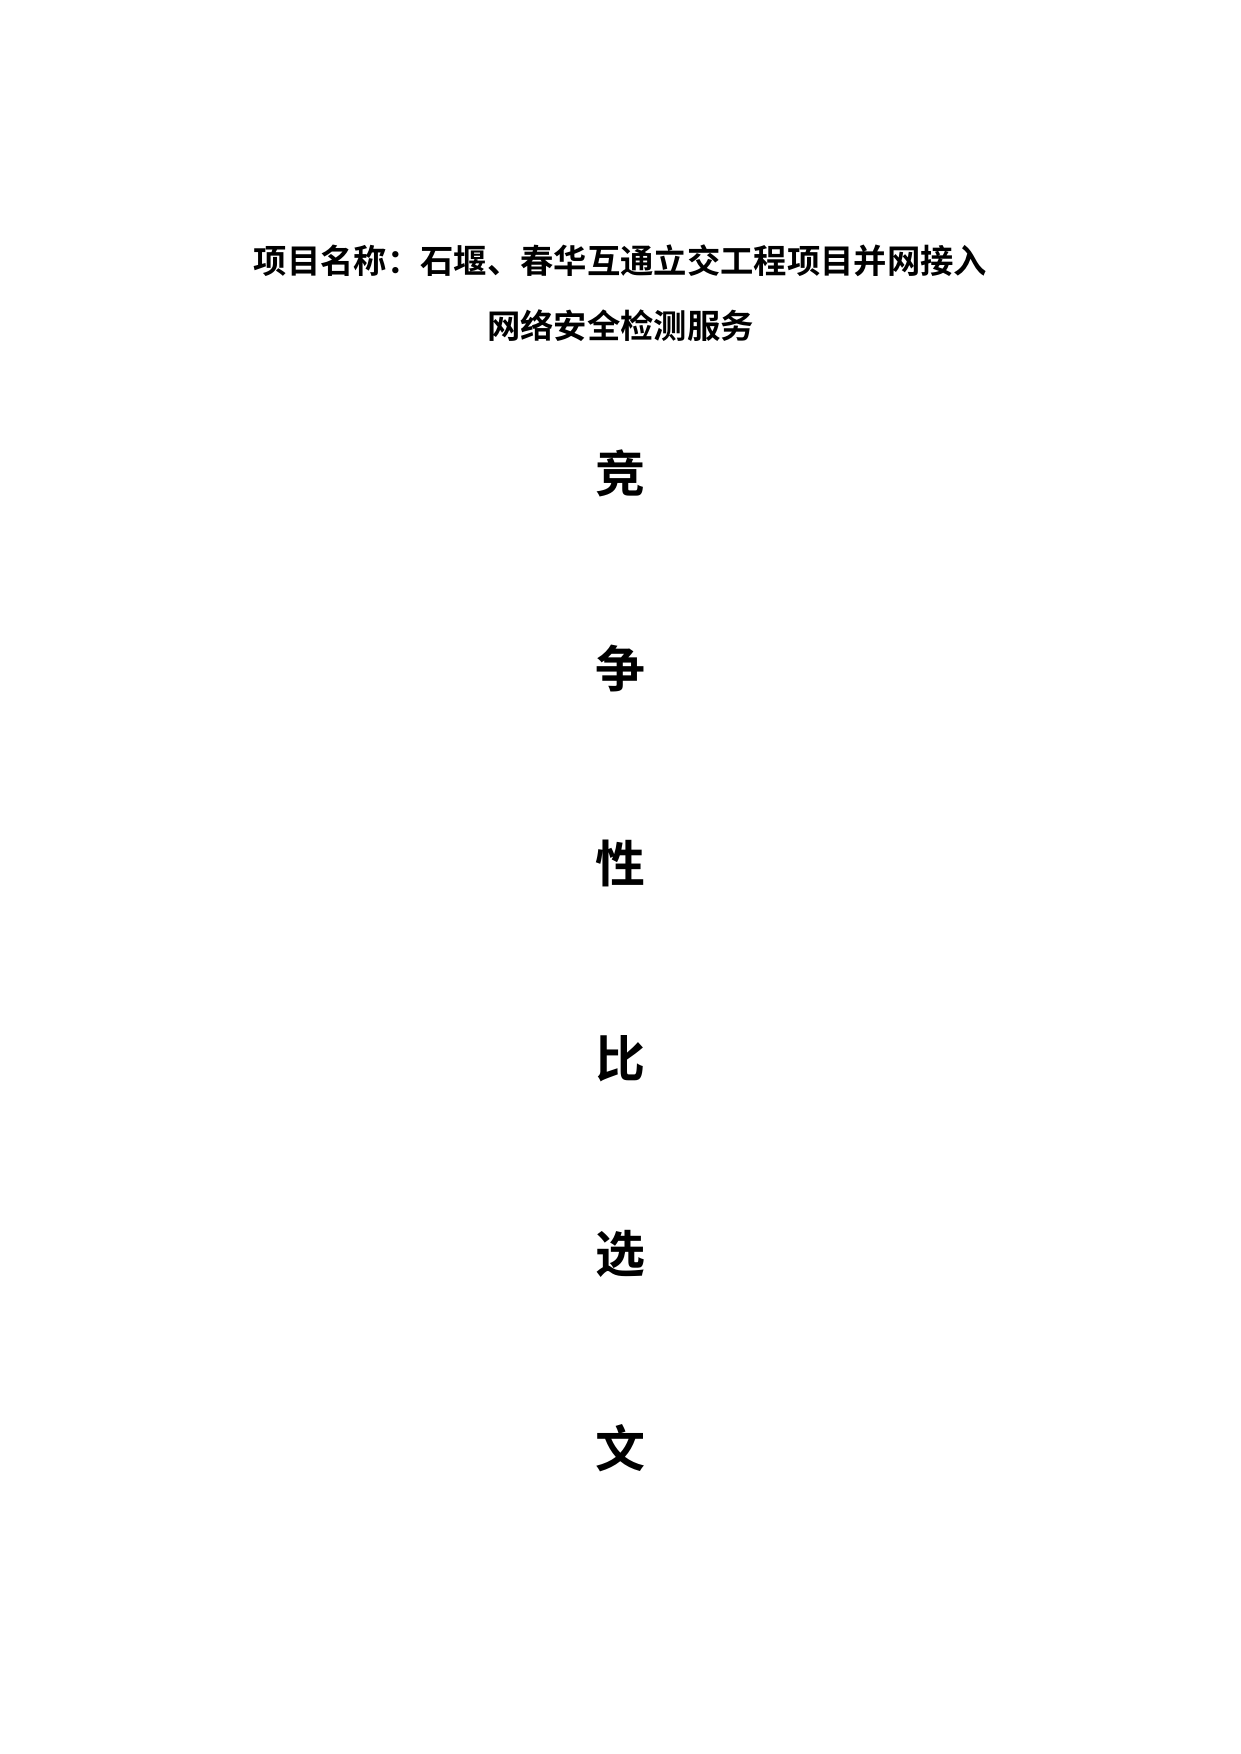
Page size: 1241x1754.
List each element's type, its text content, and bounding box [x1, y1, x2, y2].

text 项目名称：石堰、春华互通立交工程项目并网接入 [118, 227, 1122, 292]
text 比 [118, 1007, 1122, 1104]
text 文 [118, 1397, 1122, 1494]
text 竞 [118, 422, 1122, 519]
text 性 [118, 812, 1122, 909]
text 选 [118, 1202, 1122, 1299]
text 争 [118, 617, 1122, 714]
text 网络安全检测服务 [118, 292, 1122, 357]
